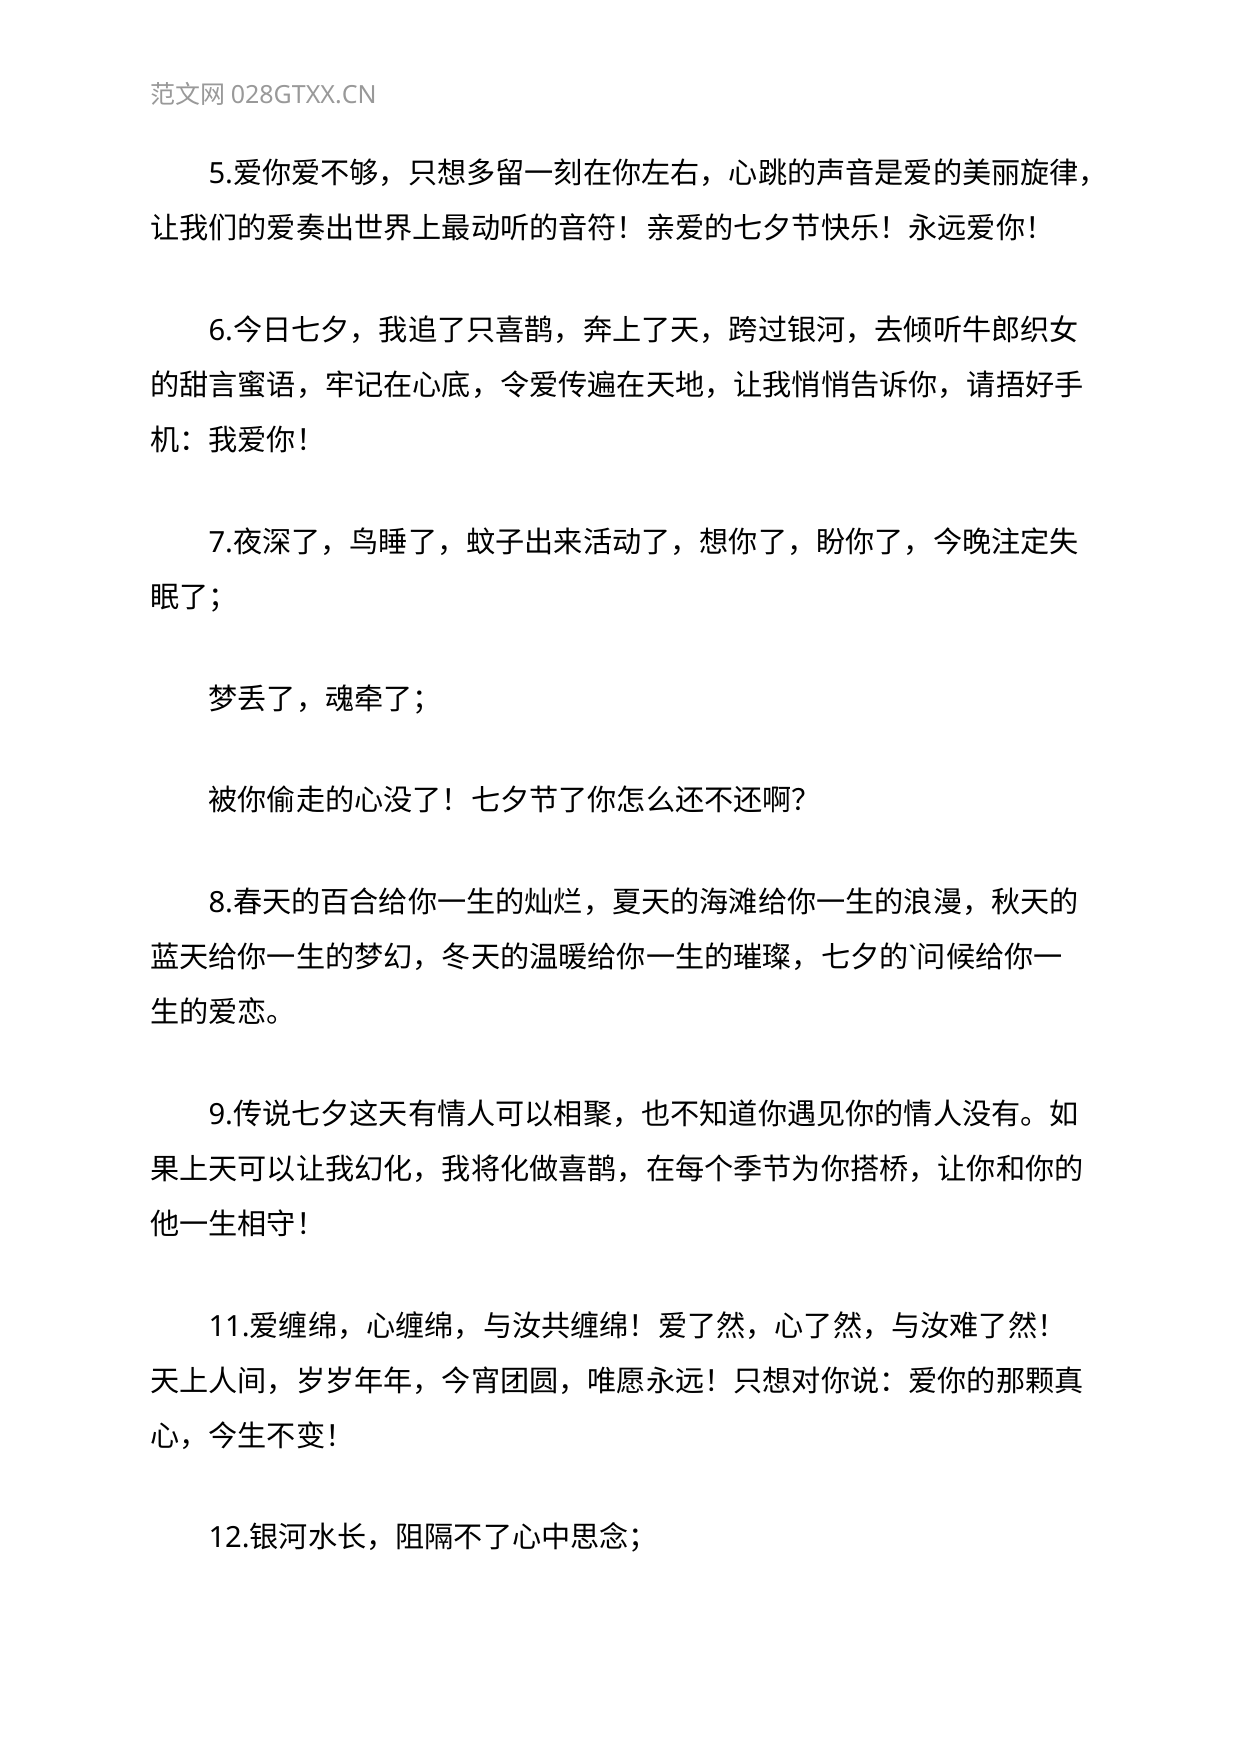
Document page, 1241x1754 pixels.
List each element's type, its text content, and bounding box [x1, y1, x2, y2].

text 5.爱你爱不够，只想多留一刻在你左右，心跳的声音是爱的美丽旋律，让我们的爱奏出世界上最动听的音符！亲爱的七夕节快乐！永远爱你！ [150, 150, 1090, 247]
text 梦丢了，魂牵了； [150, 675, 1090, 717]
text 9.传说七夕这天有情人可以相聚，也不知道你遇见你的情人没有。如果上天可以让我幻化，我将化做喜鹊，在每个季节为你搭桥，让你和你的他一生相守！ [150, 1091, 1090, 1243]
text 6.今日七夕，我追了只喜鹊，奔上了天，跨过银河，去倾听牛郎织女的甜言蜜语，牢记在心底，令爱传遍在天地，让我悄悄告诉你，请捂好手机：我爱你！ [150, 307, 1090, 459]
text 12.银河水长，阻隔不了心中思念； [150, 1514, 1090, 1556]
text 11.爱缠绵，心缠绵，与汝共缠绵！爱了然，心了然，与汝难了然！天上人间，岁岁年年，今宵团圆，唯愿永远！只想对你说：爱你的那颗真心，今生不变！ [150, 1302, 1090, 1454]
text 8.春天的百合给你一生的灿烂，夏天的海滩给你一生的浪漫，秋天的蓝天给你一生的梦幻，冬天的温暖给你一生的璀璨，七夕的`问候给你一生的爱恋。 [150, 879, 1090, 1031]
text 被你偷走的心没了！七夕节了你怎么还不还啊？ [150, 777, 1090, 819]
text 7.夜深了，鸟睡了，蚊子出来活动了，想你了，盼你了，今晚注定失眠了； [150, 518, 1090, 616]
